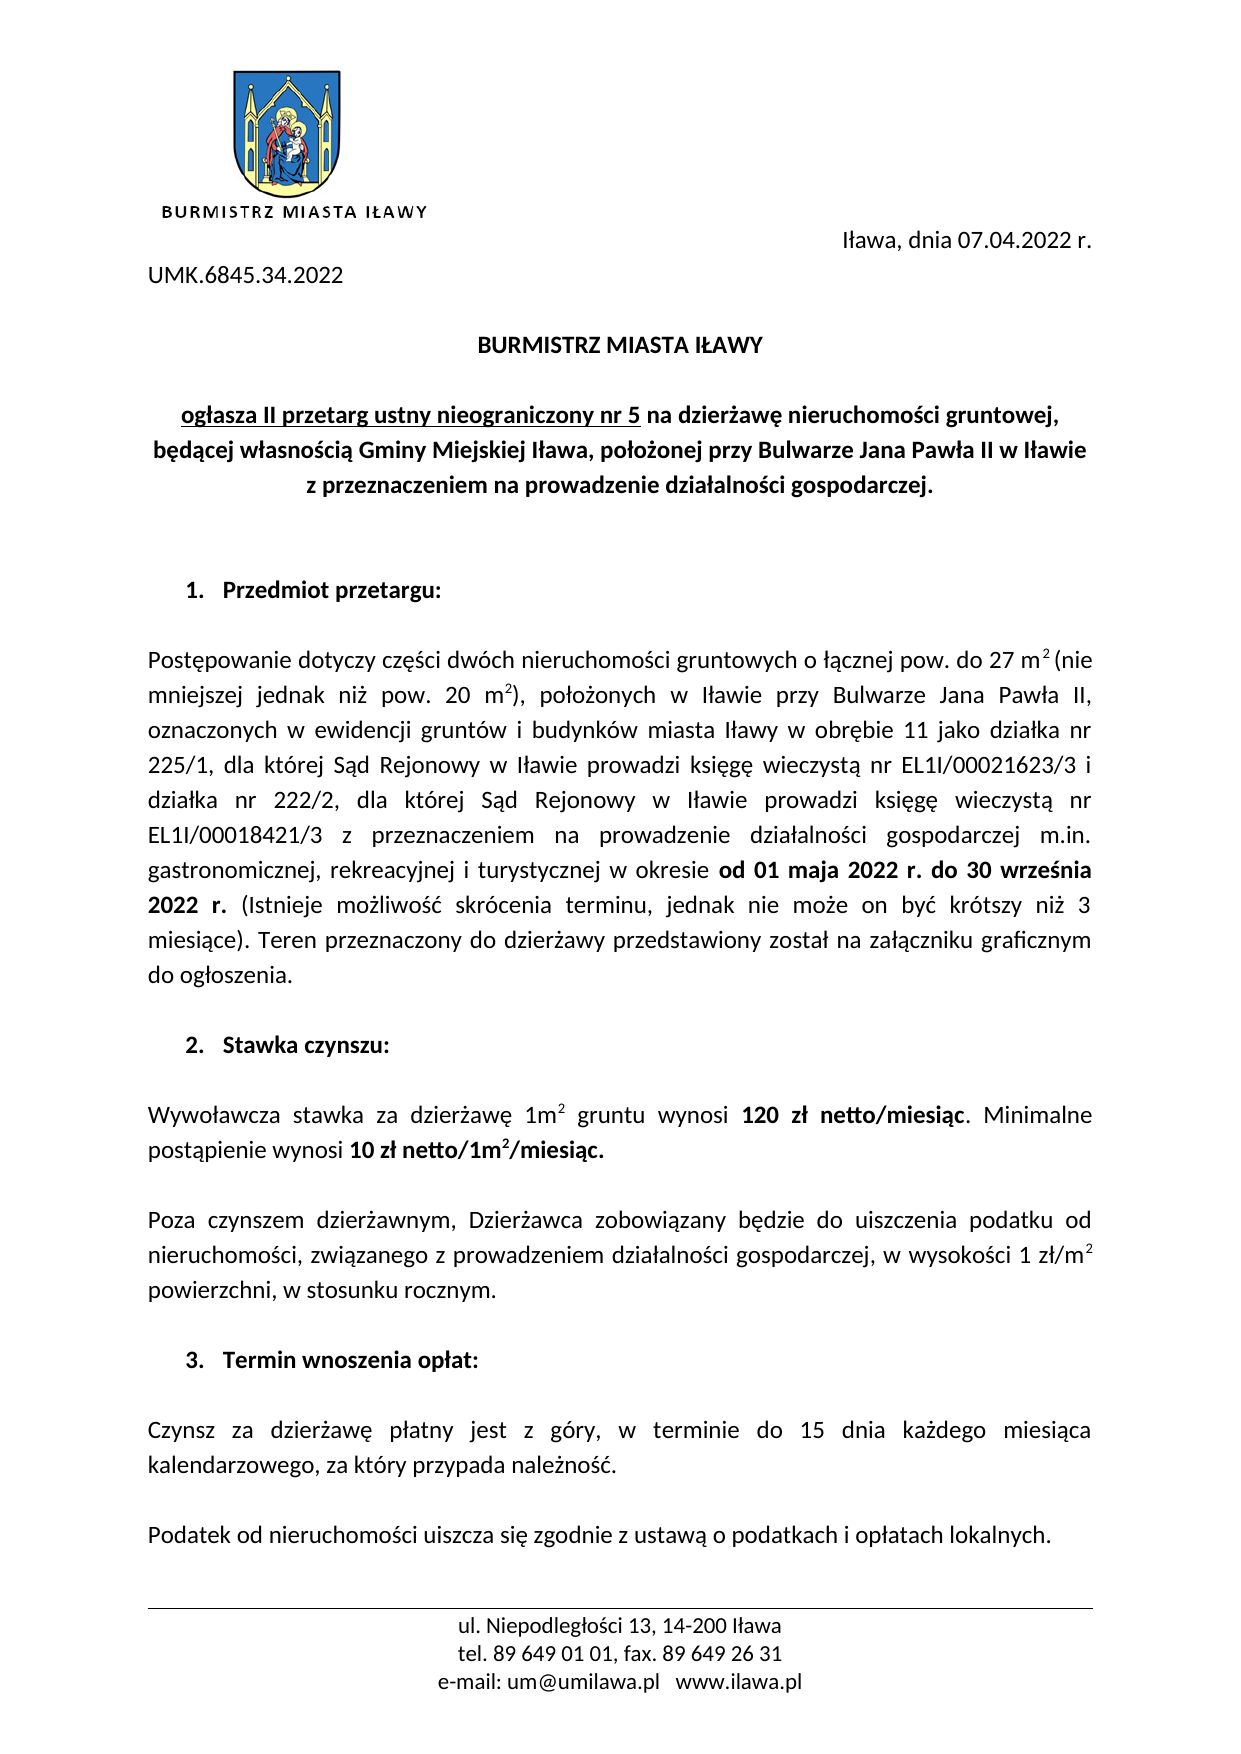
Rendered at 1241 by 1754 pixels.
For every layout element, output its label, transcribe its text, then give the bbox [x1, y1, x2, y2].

list Przedmiot przetargu: [185, 575, 1093, 605]
picture [147, 59, 440, 225]
list Wywoławcza stawka za dzierżawę 1m2 gruntu wynosi 120 zł netto/miesiąc. Minimalne postąpienie wynosi 10 zł netto/1m2/miesiąc. [148, 1100, 1093, 1165]
text ogłasza II przetarg ustny nieograniczony nr 5 na dzierżawę nieruchomości gruntowej, będącej własnością Gminy Miejskiej Iława, położonej przy Bulwarze Jana Pawła II w Iławie z przeznaczeniem na prowadzenie działalności gospodarczej. [148, 400, 1093, 500]
text UMK.6845.34.2022 [148, 260, 1093, 290]
list Termin wnoszenia opłat: [185, 1345, 1093, 1375]
list Stawka czynszu: [185, 1030, 1093, 1060]
list Podatek od nieruchomości uiszcza się zgodnie z ustawą o podatkach i opłatach lokalnych. [148, 1520, 1093, 1550]
text BURMISTRZ MIASTA IŁAWY [148, 330, 1093, 360]
list Czynsz za dzierżawę płatny jest z góry, w terminie do 15 dnia każdego miesiąca kalendarzowego, za który przypada należność. [148, 1415, 1093, 1480]
text Iława, dnia 07.04.2022 r. [148, 225, 1093, 255]
text Postępowanie dotyczy części dwóch nieruchomości gruntowych o łącznej pow. do 27 m2 (nie mniejszej jednak niż pow. 20 m2), położonych w Iławie przy Bulwarze Jana Pawła II, oznaczonych w ewidencji gruntów i budynków miasta Iławy w obrębie 11 jako działka nr 225/1, dla której Sąd Rejonowy w Iławie prowadzi księgę wieczystą nr EL1I/00021623/3 i działka nr 222/2, dla której Sąd Rejonowy w Iławie prowadzi księgę wieczystą nr EL1I/00018421/3 z przeznaczeniem na prowadzenie działalności gospodarczej m.in. gastronomicznej, rekreacyjnej i turystycznej w okresie od 01 maja 2022 r. do 30 września 2022 r. (Istnieje możliwość skrócenia terminu, jednak nie może on być krótszy niż 3 miesiące). Teren przeznaczony do dzierżawy przedstawiony został na załączniku graficznym do ogłoszenia. [148, 645, 1093, 990]
list Poza czynszem dzierżawnym, Dzierżawca zobowiązany będzie do uiszczenia podatku od nieruchomości, związanego z prowadzeniem działalności gospodarczej, w wysokości 1 zł/m2 powierzchni, w stosunku rocznym. [148, 1205, 1093, 1305]
